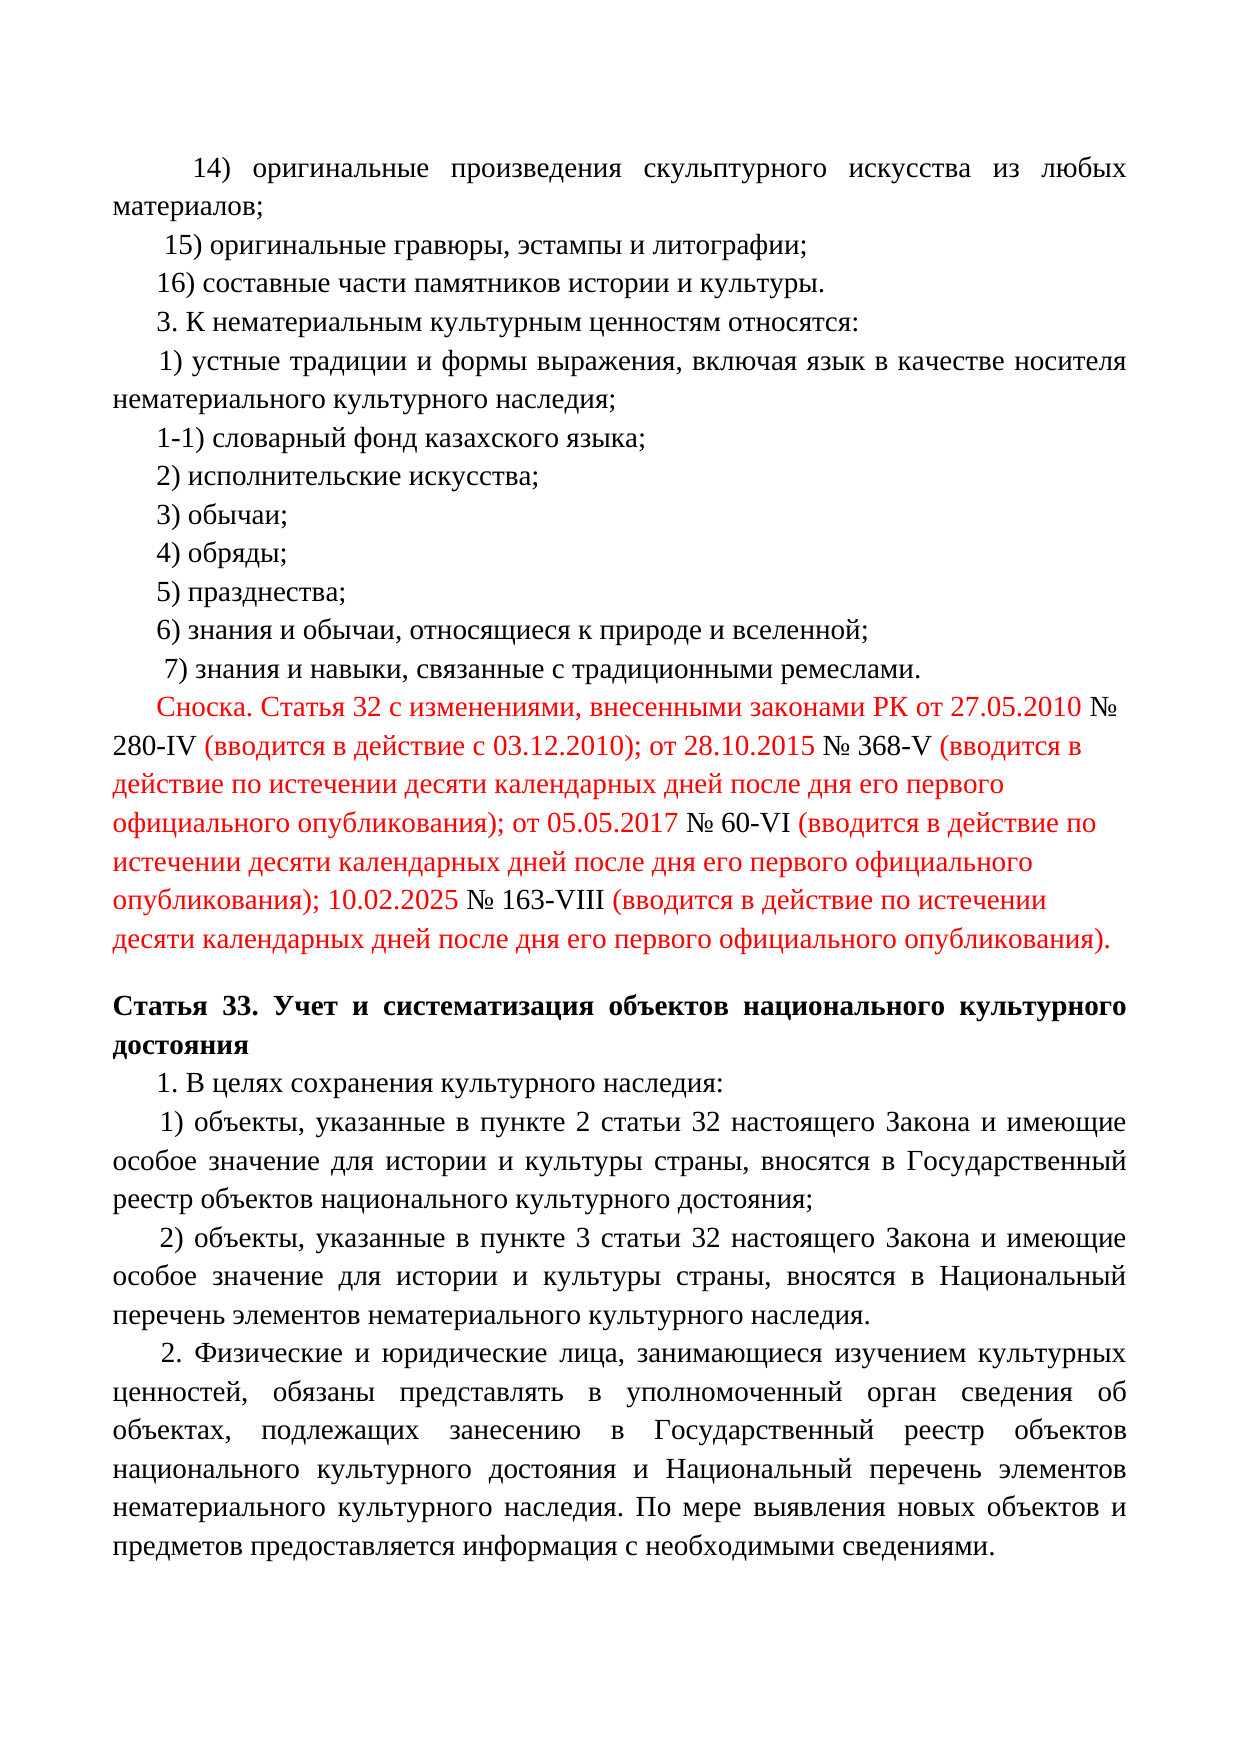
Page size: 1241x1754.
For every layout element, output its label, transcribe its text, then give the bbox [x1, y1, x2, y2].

text 5) празднества; [112, 574, 1128, 607]
text 7) знания и навыки, связанные с традиционными ремеслами. [112, 651, 1128, 684]
text 4) обряды; [112, 535, 1128, 569]
text 1-1) словарный фонд казахского языка; [112, 420, 1128, 453]
text 3) обычаи; [112, 497, 1128, 530]
text Статья 33. Учет и систематизация объектов национального культурного достояния [112, 988, 1128, 1061]
text 2) исполнительские искусства; [112, 458, 1128, 492]
text 2. Физические и юридические лица, занимающиеся изучением культурных ценностей, обязаны представлять в уполномоченный орган сведения об объектах, подлежащих занесению в Государственный реестр объектов национального культурного достояния и Национальный перечень элементов нематериального культурного наследия. По мере выявления новых объектов и предметов предоставляется информация с необходимыми сведениями. [112, 1335, 1128, 1562]
text 1. В целях сохранения культурного наследия: [112, 1066, 1128, 1099]
text 6) знания и обычаи, относящиеся к природе и вселенной; [112, 612, 1128, 646]
text 2) объекты, указанные в пункте 3 статьи 32 настоящего Закона и имеющие особое значение для истории и культуры страны, вносятся в Национальный перечень элементов нематериального культурного наследия. [112, 1220, 1128, 1330]
text 1) объекты, указанные в пункте 2 статьи 32 настоящего Закона и имеющие особое значение для истории и культуры страны, вносятся в Государственный реестр объектов национального культурного достояния; [112, 1104, 1128, 1215]
text 1) устные традиции и формы выражения, включая язык в качестве носителя нематериального культурного наследия; [112, 343, 1128, 415]
text 16) составные части памятников истории и культуры. [112, 266, 1128, 299]
text Сноска. Статья 32 с изменениями, внесенными законами РК от 27.05.2010 № 280-IV (вводится в действие с 03.12.2010); от 28.10.2015 № 368-V (вводится в действие по истечении десяти календарных дней после дня его первого официального опубликования); от 05.05.2017 № 60-VI (вводится в действие по истечении десяти календарных дней после дня его первого официального опубликования); 10.02.2025 № 163-VIII (вводится в действие по истечении десяти календарных дней после дня его первого официального опубликования). [112, 689, 1128, 984]
text 3. К нематериальным культурным ценностям относятся: [112, 304, 1128, 338]
text 14) оригинальные произведения скульптурного искусства из любых материалов; [112, 150, 1128, 222]
text 15) оригинальные гравюры, эстампы и литографии; [112, 227, 1128, 261]
